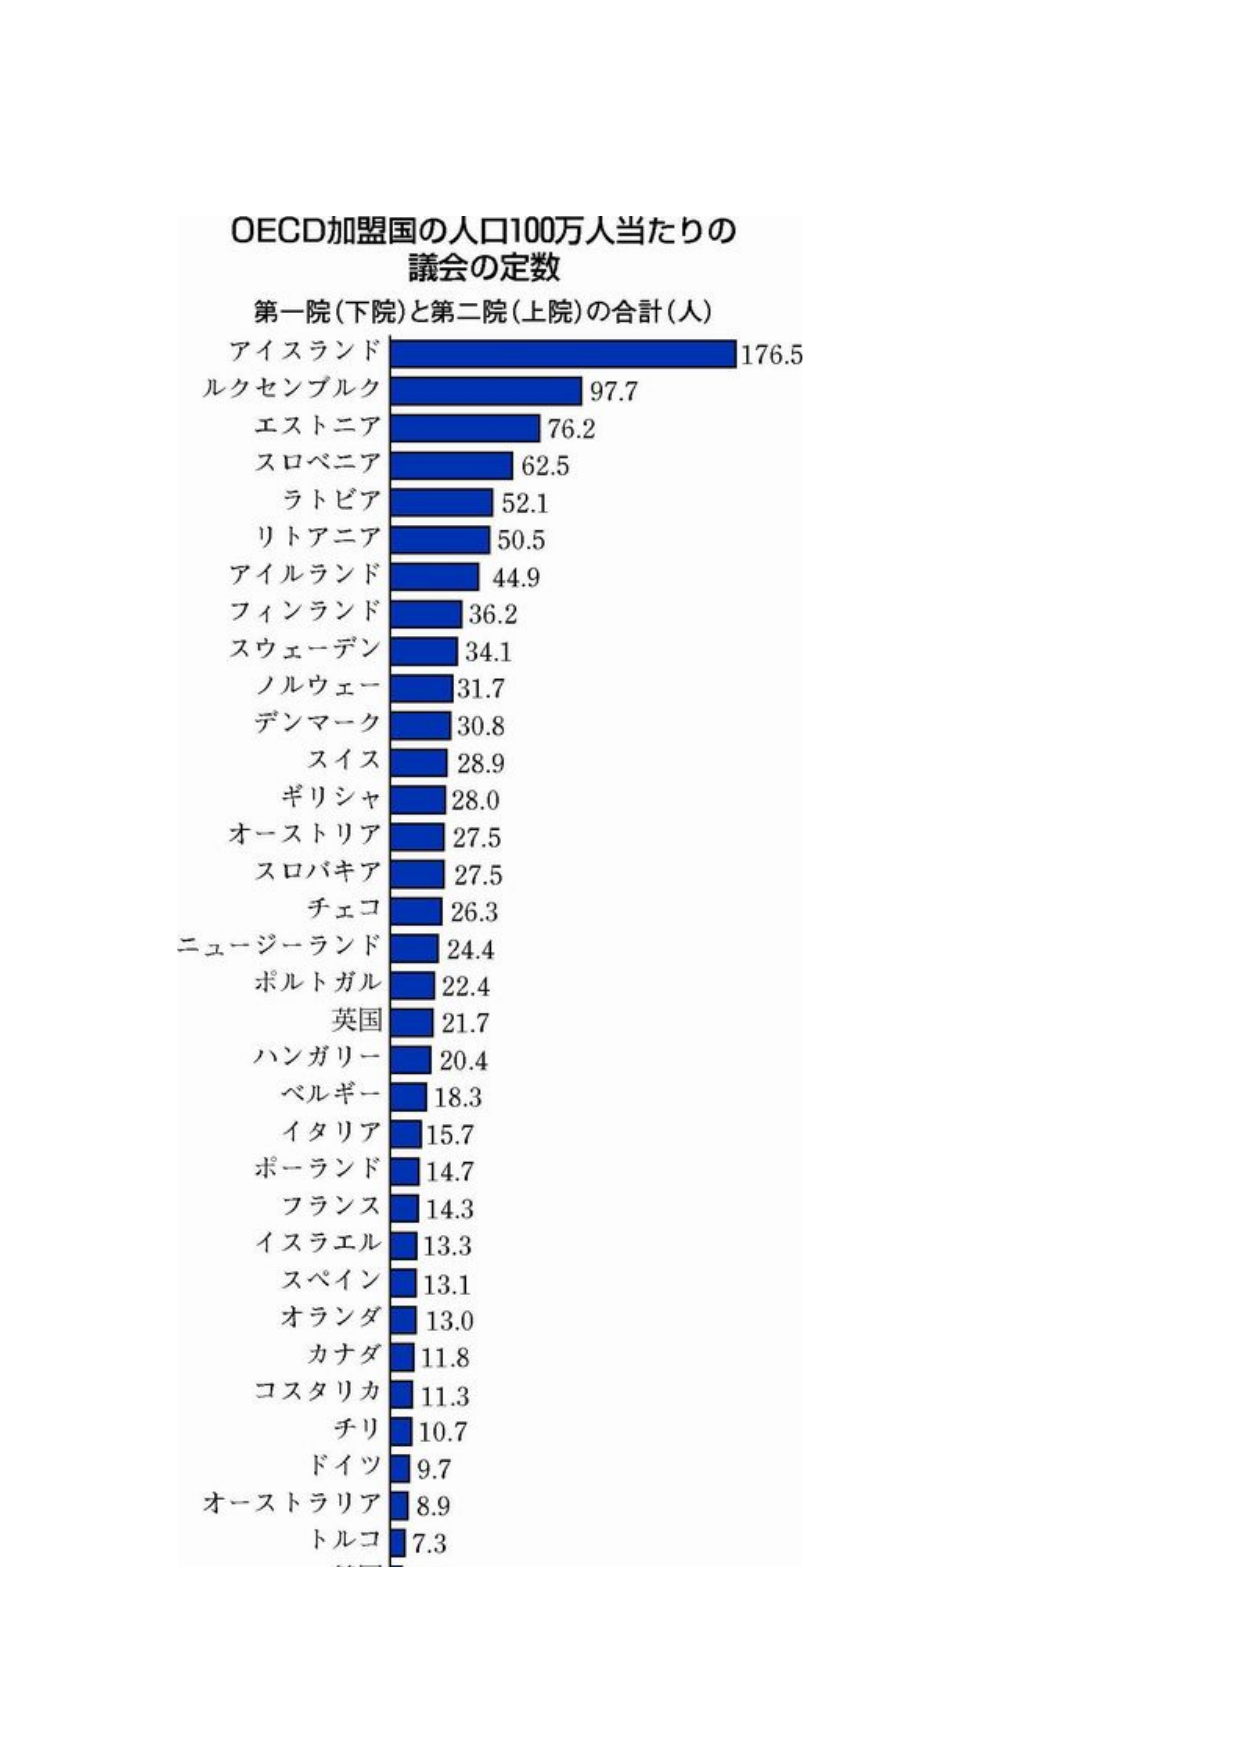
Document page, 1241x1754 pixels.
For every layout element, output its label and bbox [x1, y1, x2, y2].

picture [177, 216, 803, 1567]
